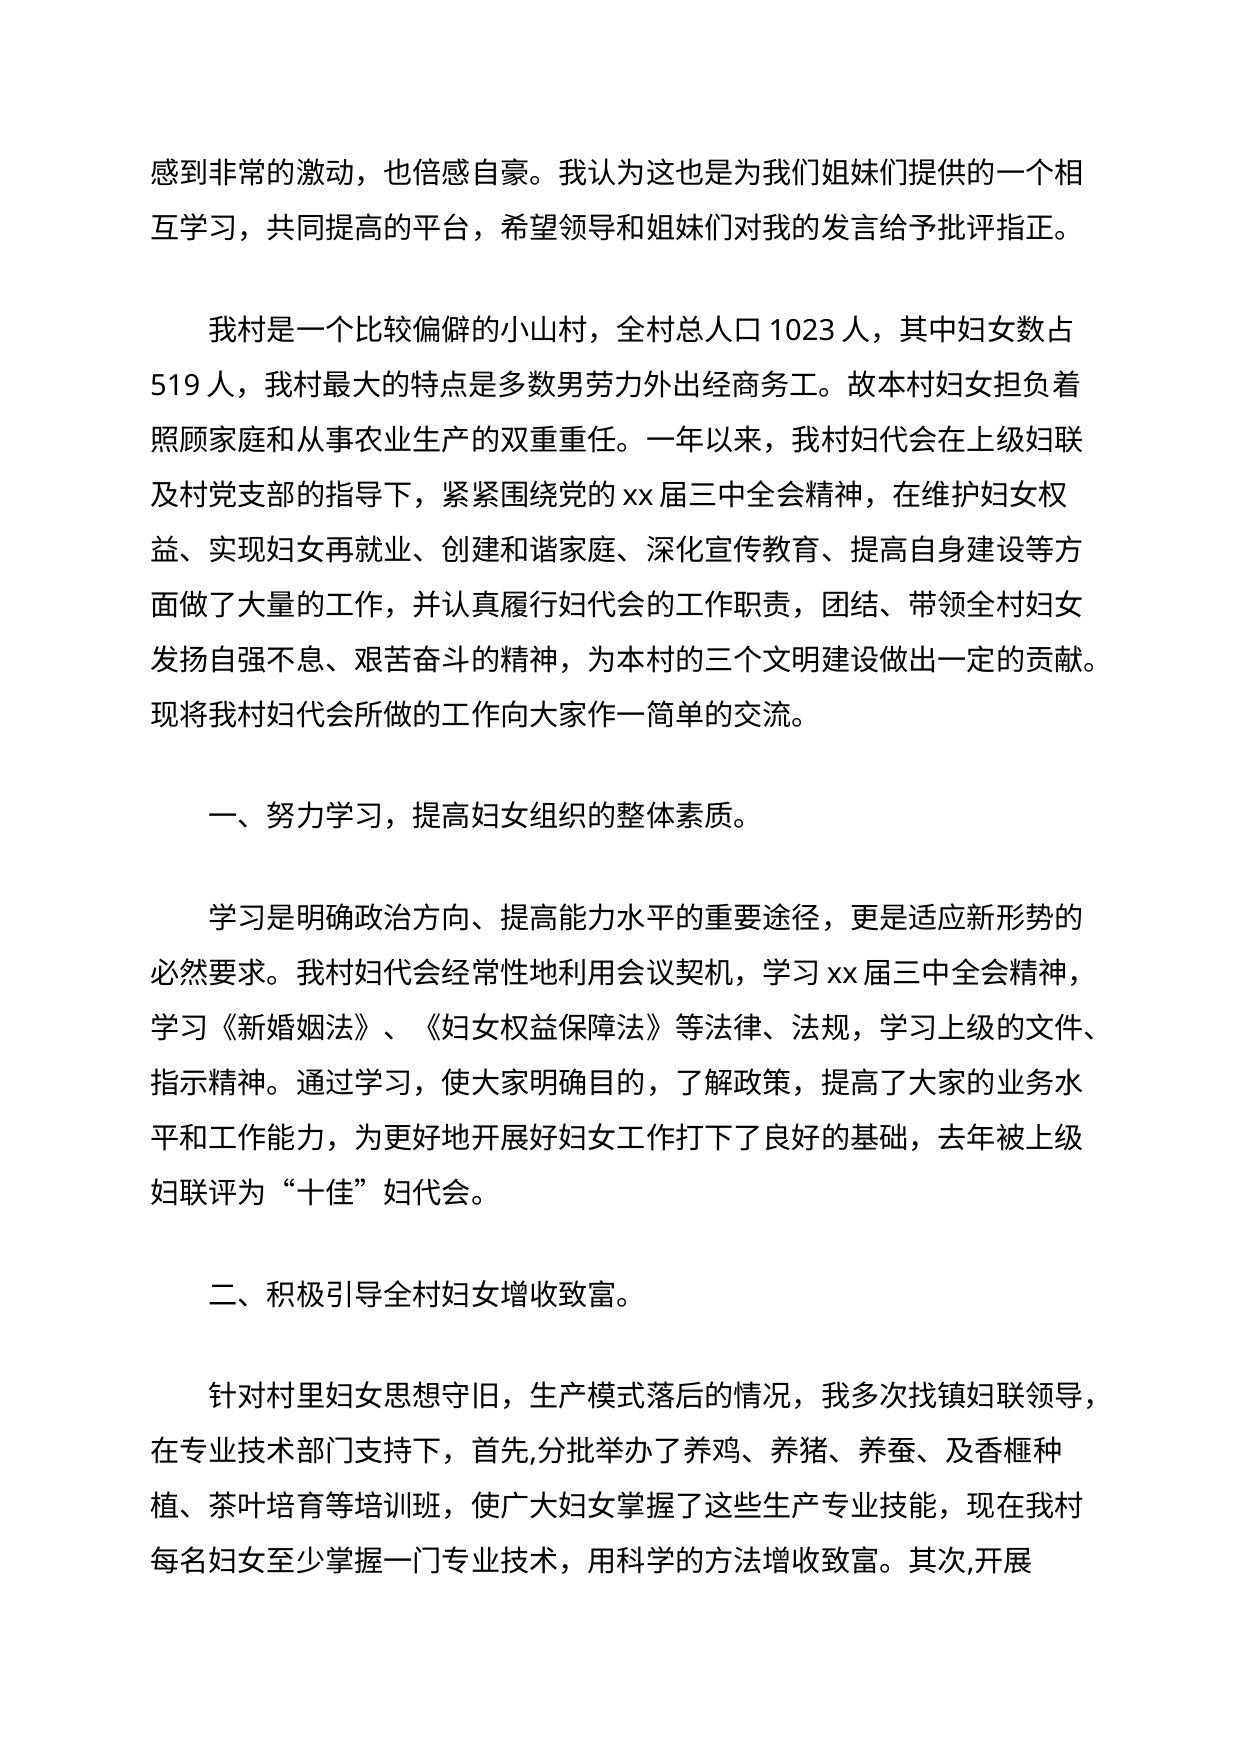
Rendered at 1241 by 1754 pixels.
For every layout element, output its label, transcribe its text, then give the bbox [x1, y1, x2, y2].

text 我村是一个比较偏僻的小山村，全村总人口1023人，其中妇女数占519人，我村最大的特点是多数男劳力外出经商务工。故本村妇女担负着照顾家庭和从事农业生产的双重重任。一年以来，我村妇代会在上级妇联及村党支部的指导下，紧紧围绕党的xx届三中全会精神，在维护妇女权益、实现妇女再就业、创建和谐家庭、深化宣传教育、提高自身建设等方面做了大量的工作，并认真履行妇代会的工作职责，团结、带领全村妇女发扬自强不息、艰苦奋斗的精神，为本村的三个文明建设做出一定的贡献。现将我村妇代会所做的工作向大家作一简单的交流。 [150, 307, 1090, 733]
text 二、积极引导全村妇女增收致富。 [150, 1271, 1090, 1313]
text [150, 1373, 1090, 1580]
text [150, 150, 1090, 247]
text 一、努力学习，提高妇女组织的整体素质。 [150, 793, 1090, 835]
text 学习是明确政治方向、提高能力水平的重要途径，更是适应新形势的必然要求。我村妇代会经常性地利用会议契机，学习xx届三中全会精神，学习《新婚姻法》、《妇女权益保障法》等法律、法规，学习上级的文件、指示精神。通过学习，使大家明确目的，了解政策，提高了大家的业务水平和工作能力，为更好地开展好妇女工作打下了良好的基础，去年被上级妇联评为“十佳”妇代会。 [150, 895, 1090, 1212]
